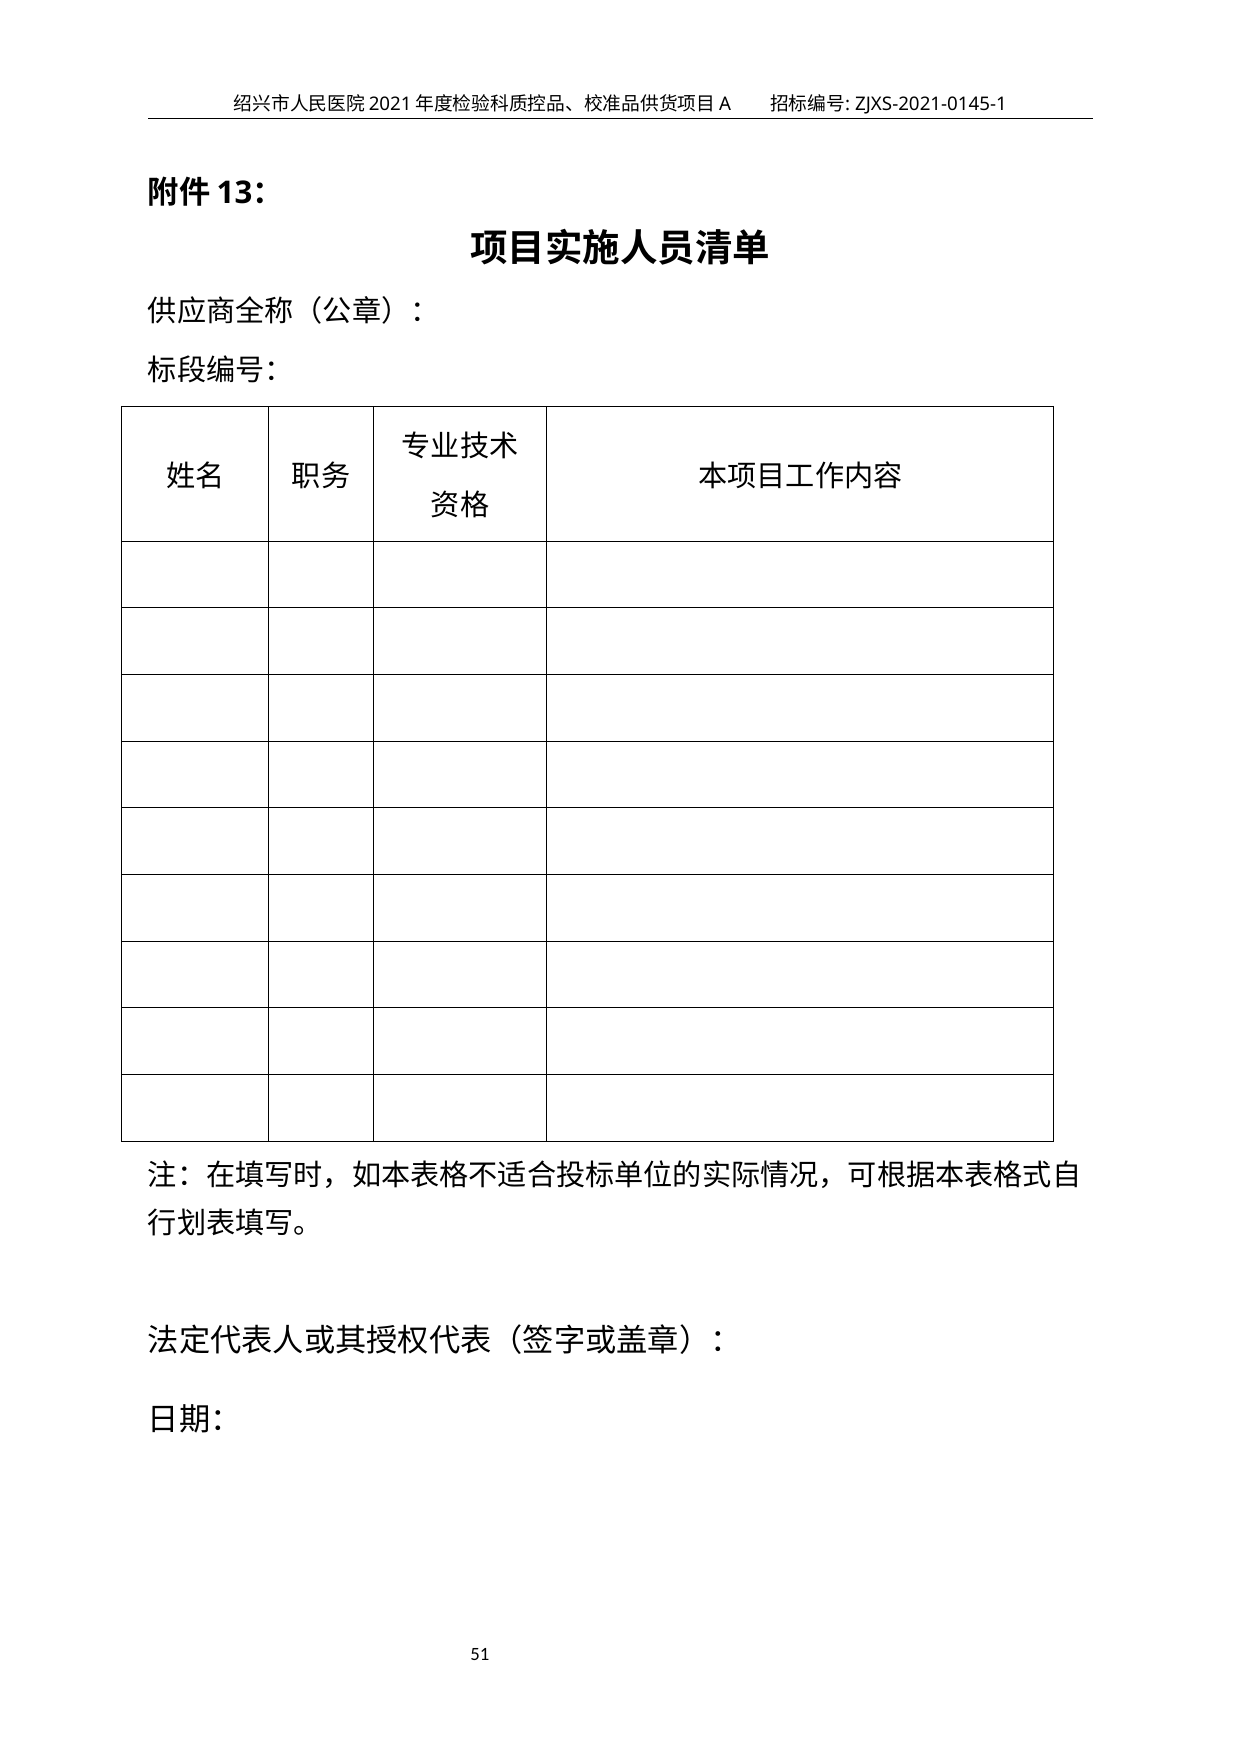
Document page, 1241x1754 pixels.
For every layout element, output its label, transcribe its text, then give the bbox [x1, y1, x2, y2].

text 日期： [148, 1394, 1093, 1440]
text 法定代表人或其授权代表（签字或盖章）： [148, 1315, 1093, 1360]
table_cell [547, 875, 1053, 941]
table_cell [269, 942, 373, 1007]
table_cell [374, 942, 546, 1007]
table_cell [269, 675, 373, 741]
table_header 专业技术 资格 [374, 407, 546, 541]
table_cell [122, 942, 268, 1007]
table_header 姓名 [122, 407, 268, 541]
table_cell [122, 875, 268, 941]
table_cell [374, 542, 546, 607]
table_cell [547, 675, 1053, 741]
table_cell [122, 1008, 268, 1074]
table_cell [122, 1075, 268, 1141]
table_cell [547, 742, 1053, 807]
table_cell [374, 875, 546, 941]
table_cell [269, 608, 373, 674]
table_cell [374, 675, 546, 741]
table_cell [122, 608, 268, 674]
text 供应商全称（公章）： [148, 288, 1093, 330]
table_header 职务 [269, 407, 373, 541]
table_cell [374, 1008, 546, 1074]
table_cell [122, 808, 268, 874]
text 附件13： [148, 167, 1093, 213]
text 项目实施人员清单 [148, 218, 1093, 272]
table_cell [547, 542, 1053, 607]
table_cell [269, 742, 373, 807]
table_cell [269, 542, 373, 607]
text 注：在填写时，如本表格不适合投标单位的实际情况，可根据本表格式自行划表填写。 [148, 1147, 1093, 1243]
table_cell [374, 608, 546, 674]
table_cell [547, 808, 1053, 874]
table_cell [374, 742, 546, 807]
table_cell [269, 1008, 373, 1074]
table_cell [122, 742, 268, 807]
table_cell [374, 1075, 546, 1141]
table_cell [547, 1008, 1053, 1074]
table_cell [269, 808, 373, 874]
table_cell [547, 1075, 1053, 1141]
table_cell [269, 875, 373, 941]
text 标段编号： [148, 347, 1093, 389]
table_cell [122, 542, 268, 607]
table_cell [547, 942, 1053, 1007]
table_cell [547, 608, 1053, 674]
table_cell [269, 1075, 373, 1141]
table_header 本项目工作内容 [547, 407, 1053, 541]
table_cell [122, 675, 268, 741]
table_cell [374, 808, 546, 874]
